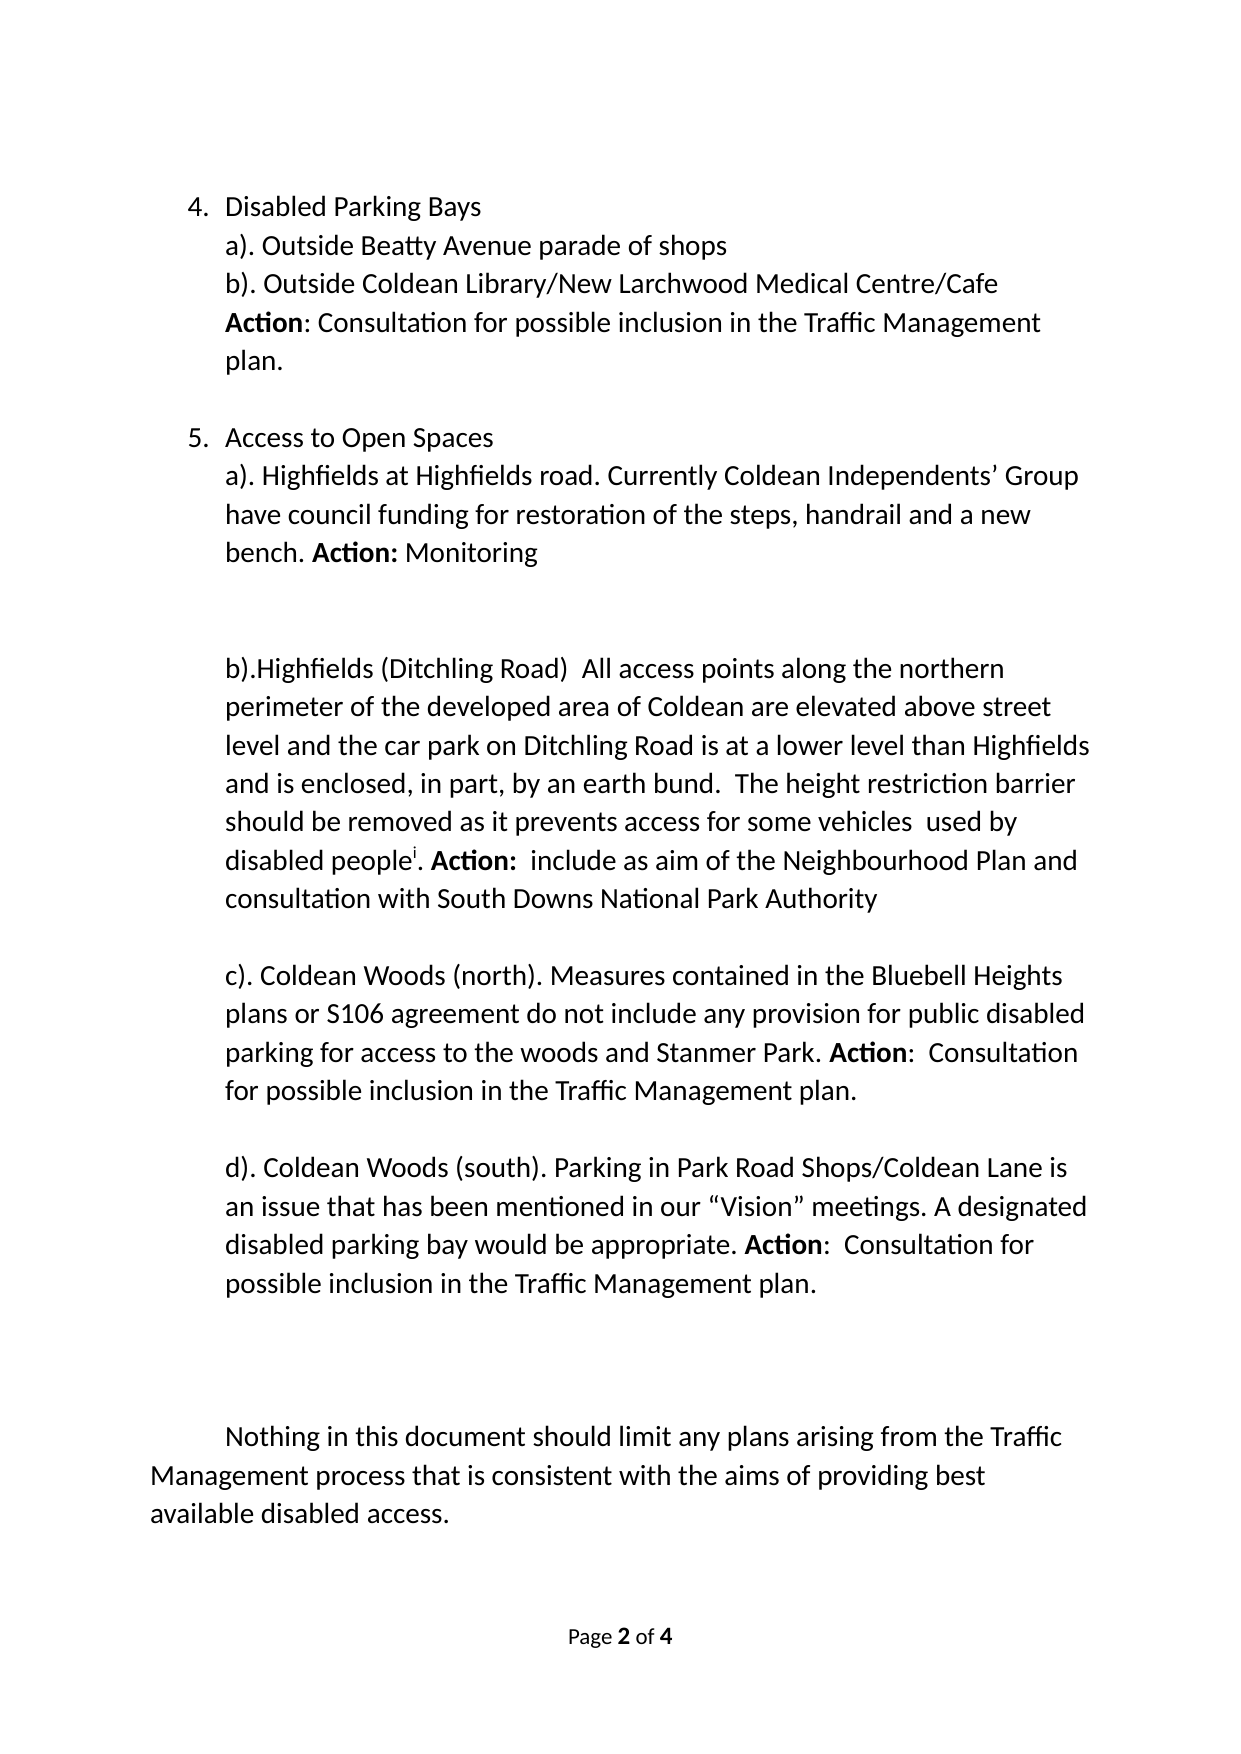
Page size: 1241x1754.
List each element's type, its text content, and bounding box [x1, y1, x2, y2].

list Action: Consultation for possible inclusion in the Traffic Management plan. [225, 304, 1090, 378]
list Nothing in this document should limit any plans arising from the Traffic Management process that is consistent with the aims of providing best available disabled access. [150, 1418, 1090, 1531]
list b).Highfields (Ditchling Road) All access points along the northern perimeter of the developed area of Coldean are elevated above street level and the car park on Ditchling Road is at a lower level than Highfields and is enclosed, in part, by an earth bund. The height restriction barrier should be removed as it prevents access for some vehicles used by disabled people. Action: include as aim of the Neighbourhood Plan and consultation with South Downs National Park Authority [225, 650, 1090, 916]
list b). Outside Coldean Library/New Larchwood Medical Centre/Cafe [225, 265, 1090, 301]
list Access to Open Spaces [187, 419, 1090, 455]
list c). Coldean Woods (north). Measures contained in the Bluebell Heights plans or S106 agreement do not include any provision for public disabled parking for access to the woods and Stanmer Park. Action: Consultation for possible inclusion in the Traffic Management plan. [225, 957, 1090, 1108]
list d). Coldean Woods (south). Parking in Park Road Shops/Coldean Lane is an issue that has been mentioned in our “Vision” meetings. A designated disabled parking bay would be appropriate. Action: Consultation for possible inclusion in the Traffic Management plan. [225, 1149, 1090, 1300]
list a). Highfields at Highfields road. Currently Coldean Independents’ Group have council funding for restoration of the steps, handrail and a new bench. Action: Monitoring [225, 457, 1090, 570]
list a). Outside Beatty Avenue parade of shops [225, 227, 1090, 262]
list Disabled Parking Bays [187, 188, 1090, 224]
